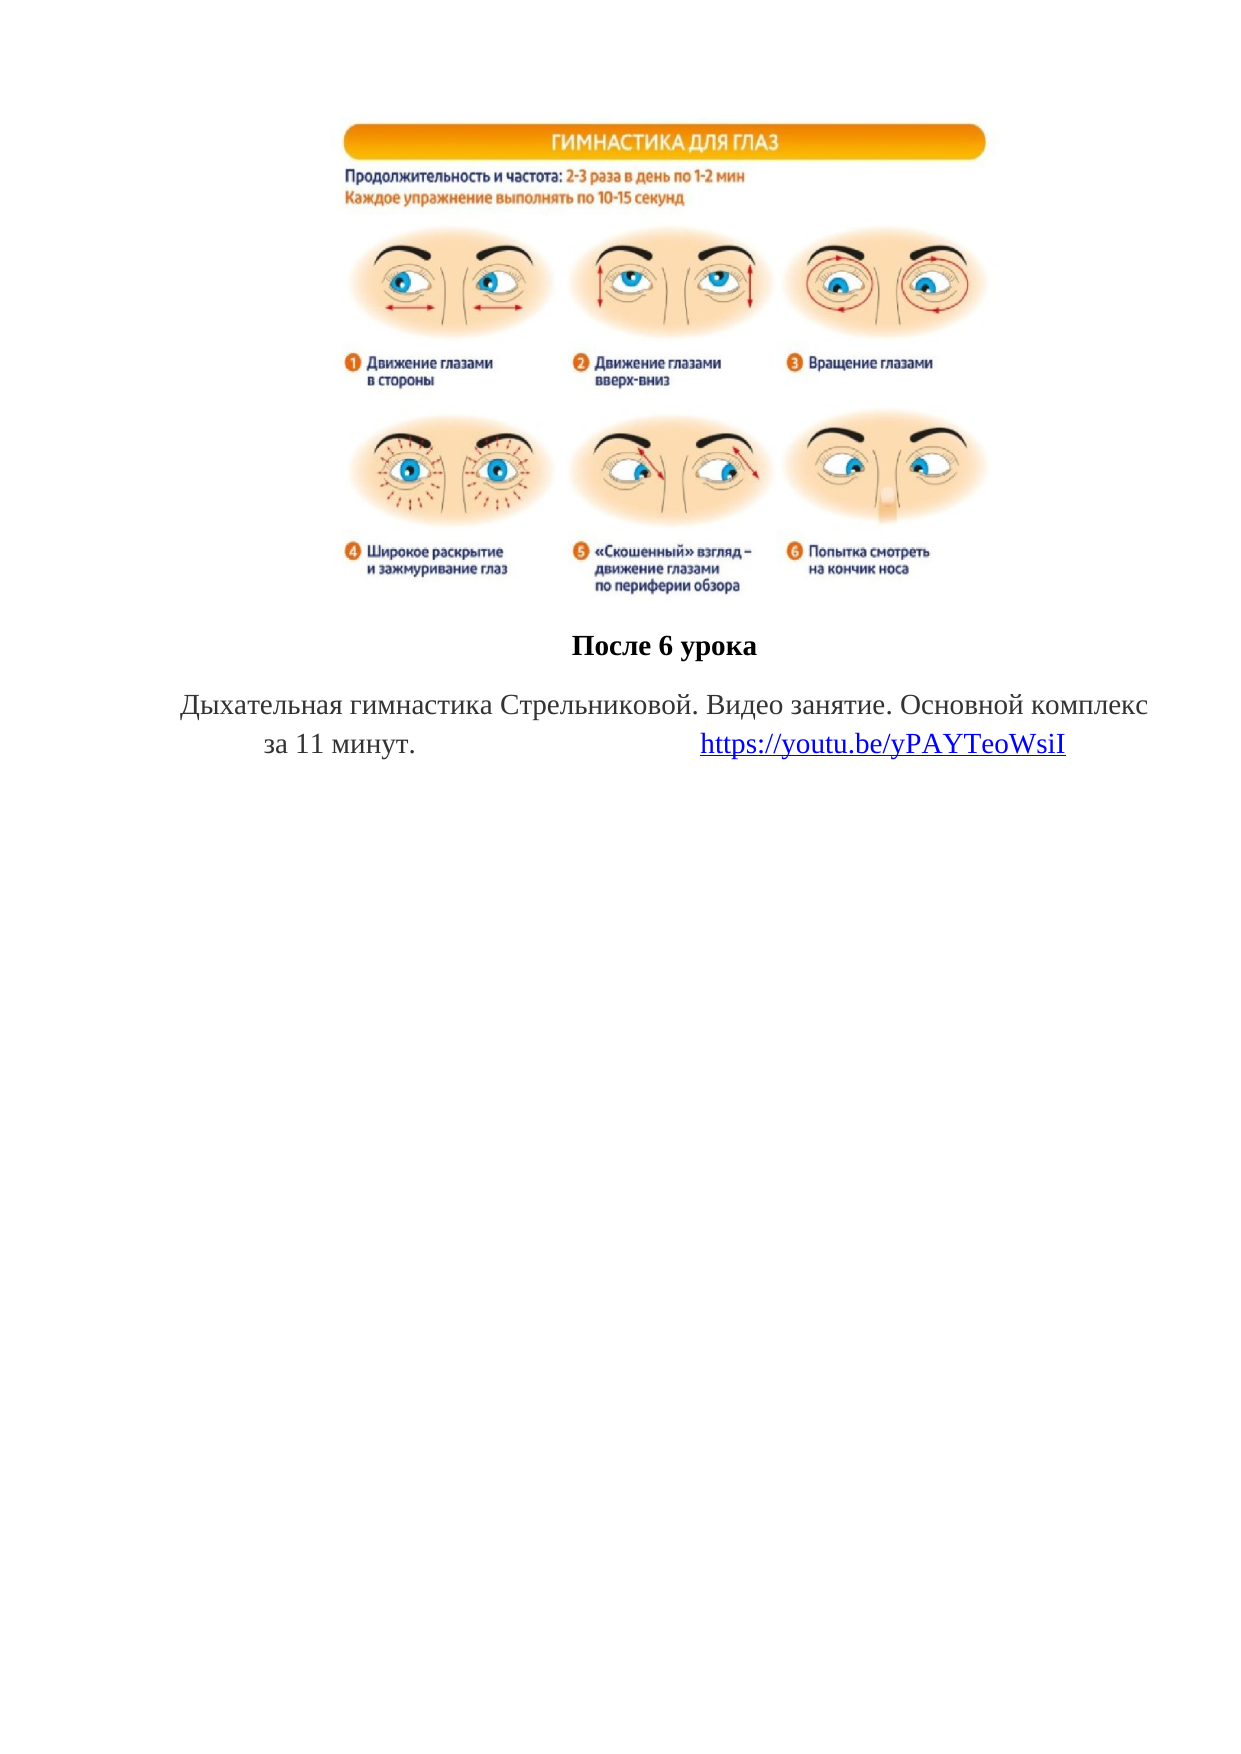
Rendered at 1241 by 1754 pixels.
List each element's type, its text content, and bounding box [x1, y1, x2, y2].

picture [317, 118, 1012, 603]
text После 6 урока [177, 628, 1152, 661]
text Дыхательная гимнастика Стрельниковой. Видео занятие. Основной комплекс за 11 минут. https://youtu.be/yPAYTeoWsiI [177, 687, 1152, 759]
